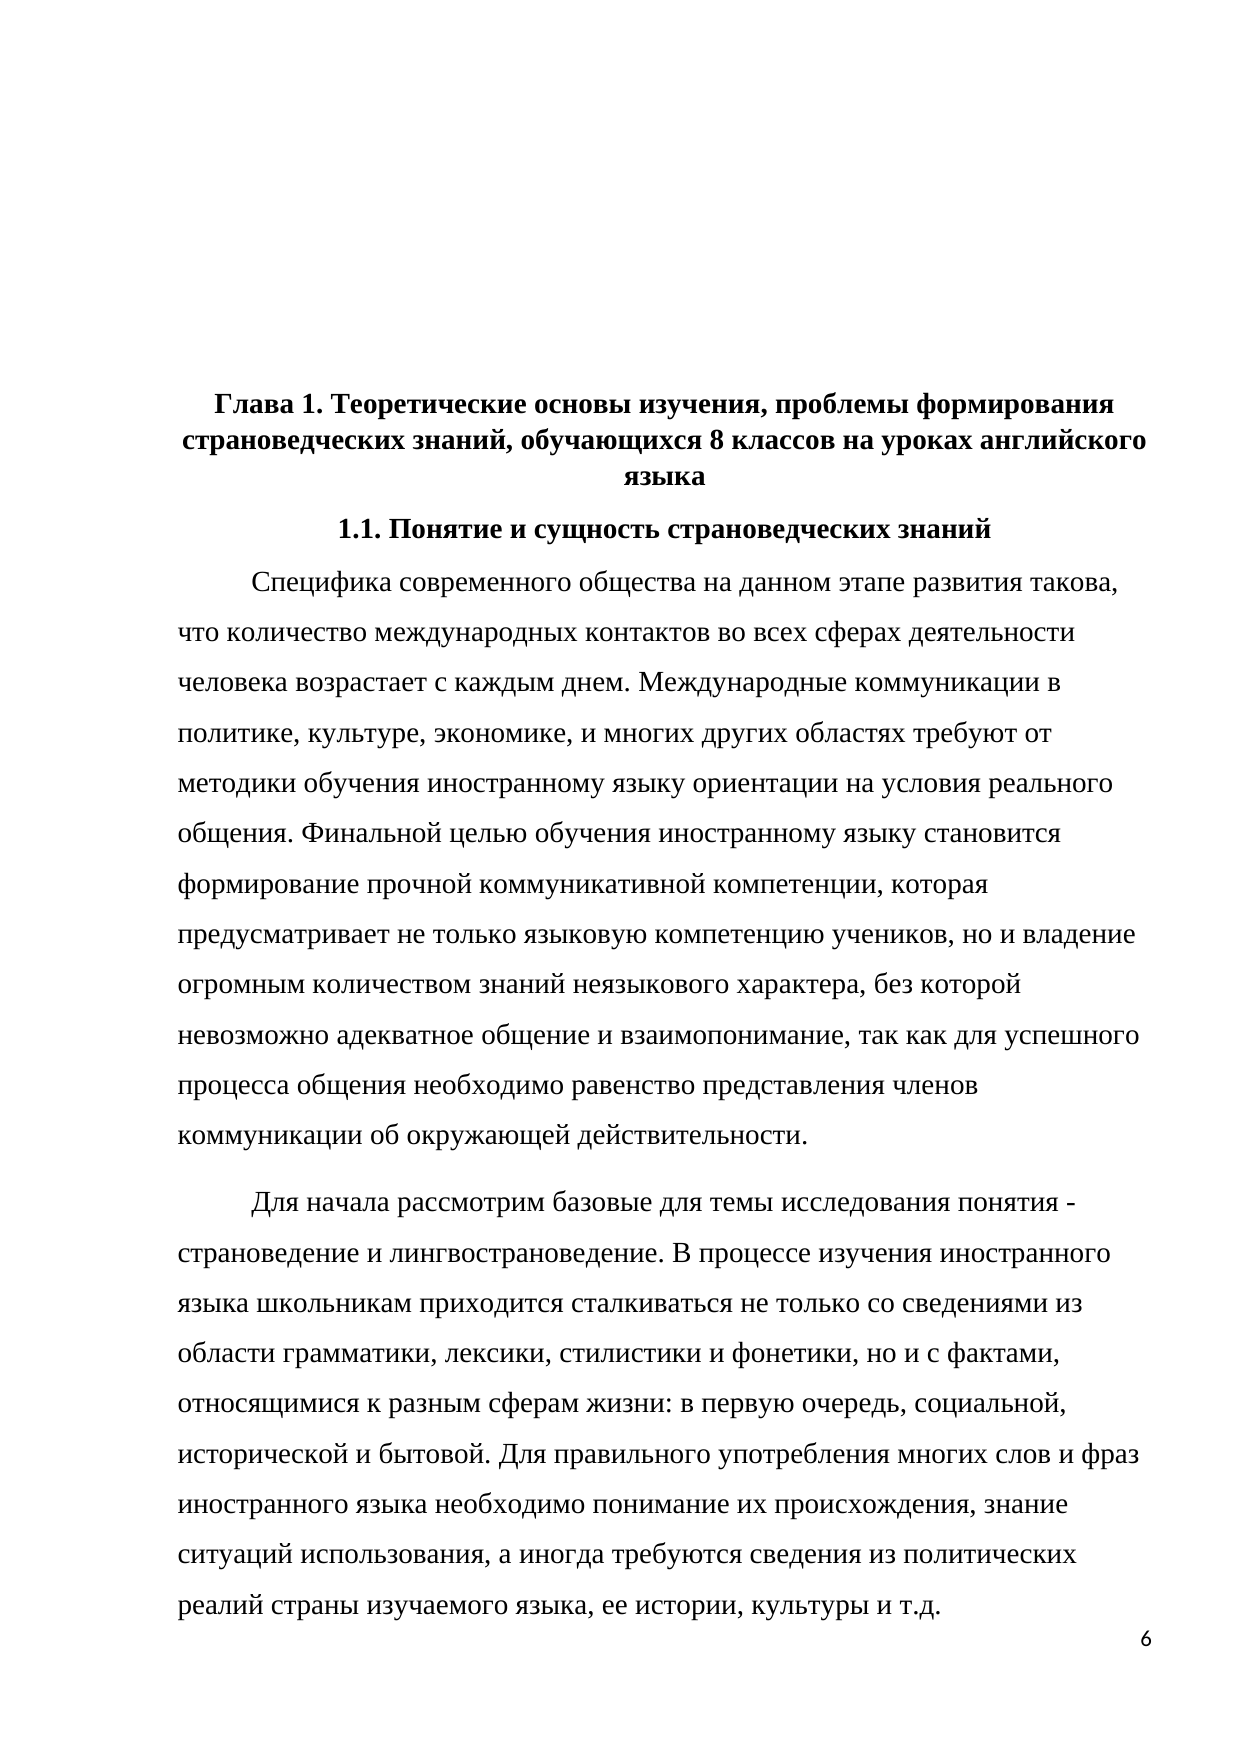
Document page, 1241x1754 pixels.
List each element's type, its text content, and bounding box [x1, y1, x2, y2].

text Для начала рассмотрим базовые для темы исследования понятия - страноведение и лингвострановедение. В процессе изучения иностранного языка школьникам приходится сталкиваться не только со сведениями из области грамматики, лексики, стилистики и фонетики, но и с фактами, относящимися к разным сферам жизни: в первую очередь, социальной, исторической и бытовой. Для правильного употребления многих слов и фраз иностранного языка необходимо понимание их происхождения, знание ситуаций использования, а иногда требуются сведения из политических реалий страны изучаемого языка, ее истории, культуры и т.д. [177, 1184, 1152, 1620]
text Глава 1. Теоретические основы изучения, проблемы формирования страноведческих знаний, обучающихся 8 классов на уроках английского языка [177, 386, 1152, 492]
text Специфика современного общества на данном этапе развития такова, что количество международных контактов во всех сферах деятельности человека возрастает с каждым днем. Международные коммуникации в политике, культуре, экономике, и многих других областях требуют от методики обучения иностранному языку ориентации на условия реального общения. Финальной целью обучения иностранному языку становится формирование прочной коммуникативной компетенции, которая предусматривает не только языковую компетенцию учеников, но и владение огромным количеством знаний неязыкового характера, без которой невозможно адекватное общение и взаимопонимание, так как для успешного процесса общения необходимо равенство представления членов коммуникации об окружающей действительности. [177, 564, 1152, 1151]
text 1.1. Понятие и сущность страноведческих знаний [177, 511, 1152, 545]
